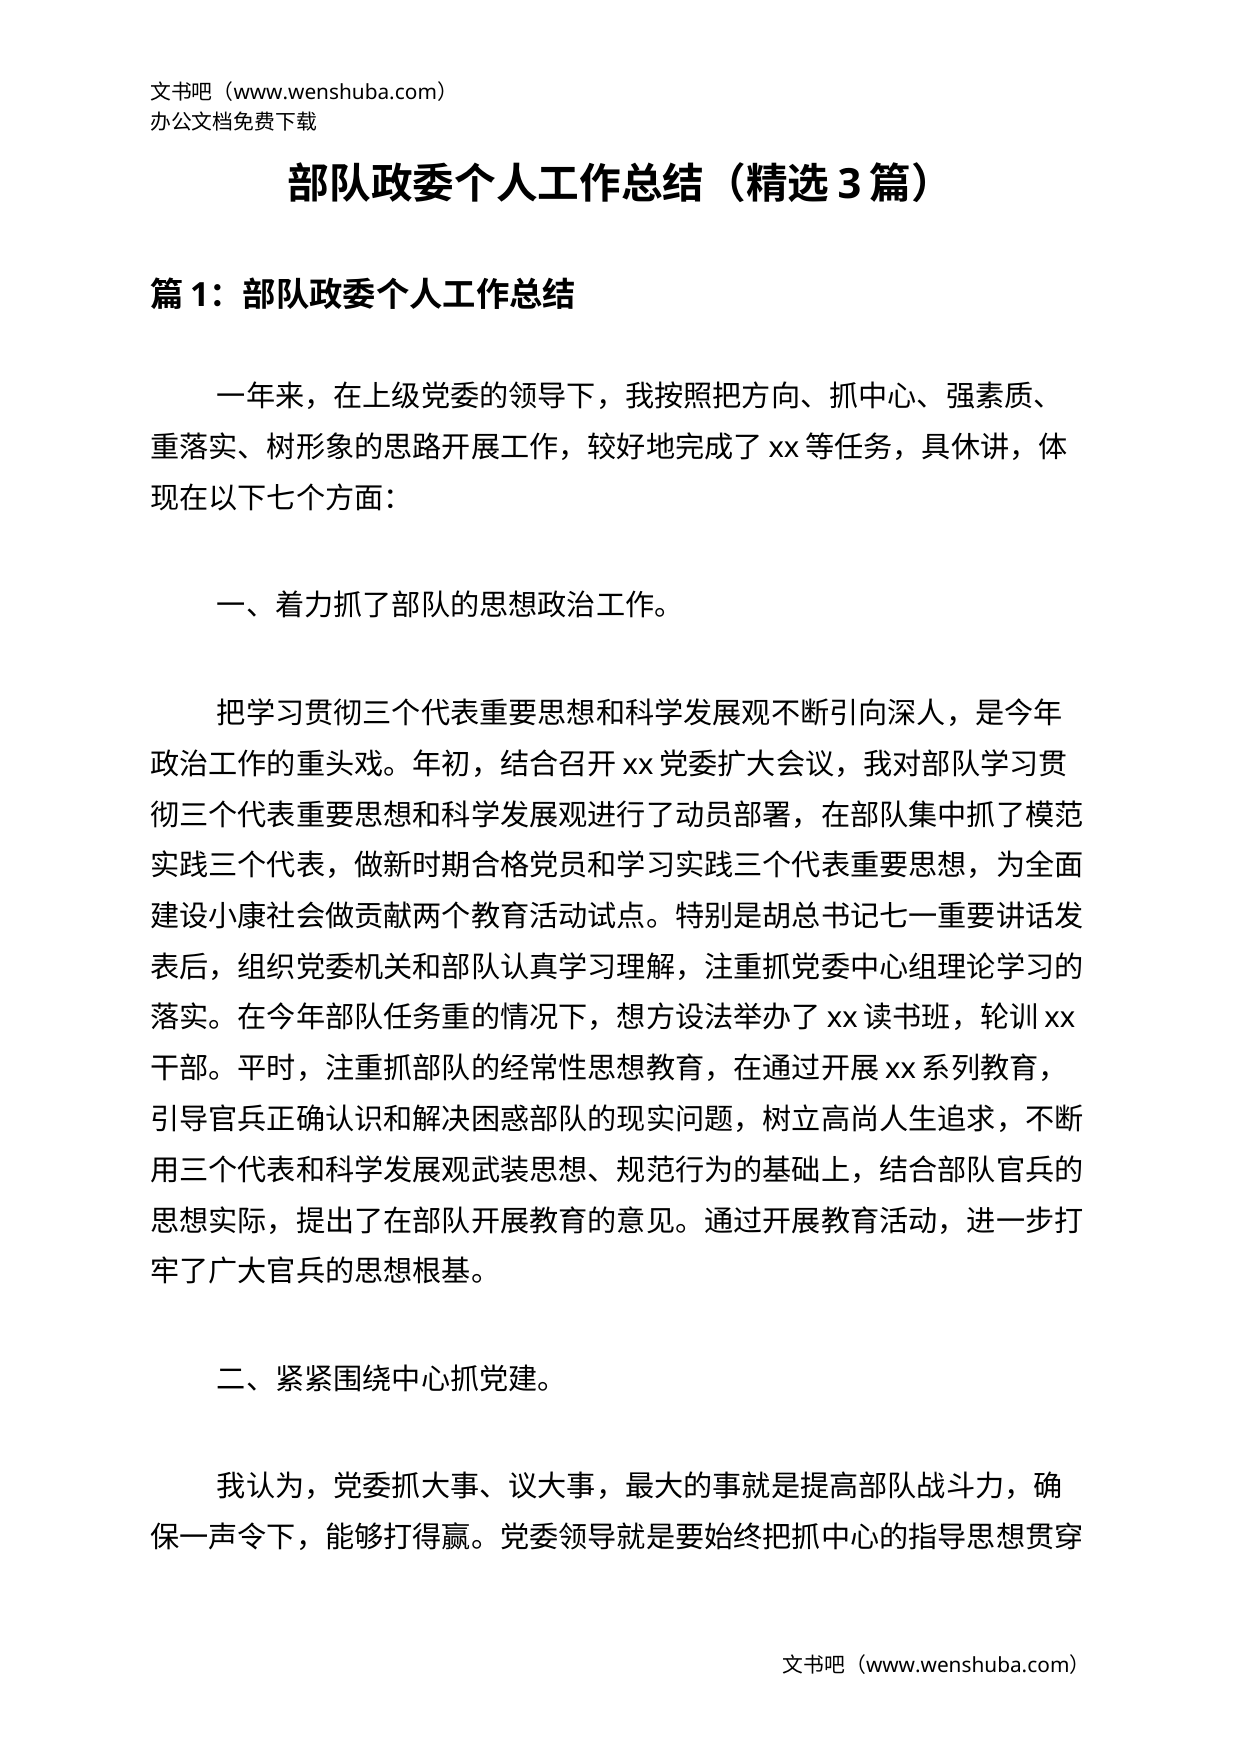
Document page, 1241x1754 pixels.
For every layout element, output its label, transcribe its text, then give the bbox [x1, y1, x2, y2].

text 一、着力抓了部队的思想政治工作。 [150, 582, 1090, 624]
text 篇1：部队政委个人工作总结 [150, 267, 1090, 316]
text 把学习贯彻三个代表重要思想和科学发展观不断引向深人，是今年政治工作的重头戏。年初，结合召开xx党委扩大会议，我对部队学习贯彻三个代表重要思想和科学发展观进行了动员部署，在部队集中抓了模范实践三个代表，做新时期合格党员和学习实践三个代表重要思想，为全面建设小康社会做贡献两个教育活动试点。特别是胡总书记七一重要讲话发表后，组织党委机关和部队认真学习理解，注重抓党委中心组理论学习的落实。在今年部队任务重的情况下，想方设法举办了xx读书班，轮训xx干部。平时，注重抓部队的经常性思想教育，在通过开展xx系列教育，引导官兵正确认识和解决困惑部队的现实问题，树立高尚人生追求，不断用三个代表和科学发展观武装思想、规范行为的基础上，结合部队官兵的思想实际，提出了在部队开展教育的意见。通过开展教育活动，进一步打牢了广大官兵的思想根基。 [150, 689, 1090, 1290]
text 二、紧紧围绕中心抓党建。 [150, 1355, 1090, 1398]
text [150, 1463, 1090, 1556]
subtitle 部队政委个人工作总结（精选3篇） [150, 150, 1090, 211]
text 一年来，在上级党委的领导下，我按照把方向、抓中心、强素质、重落实、树形象的思路开展工作，较好地完成了xx等任务，具休讲，体现在以下七个方面： [150, 373, 1090, 517]
